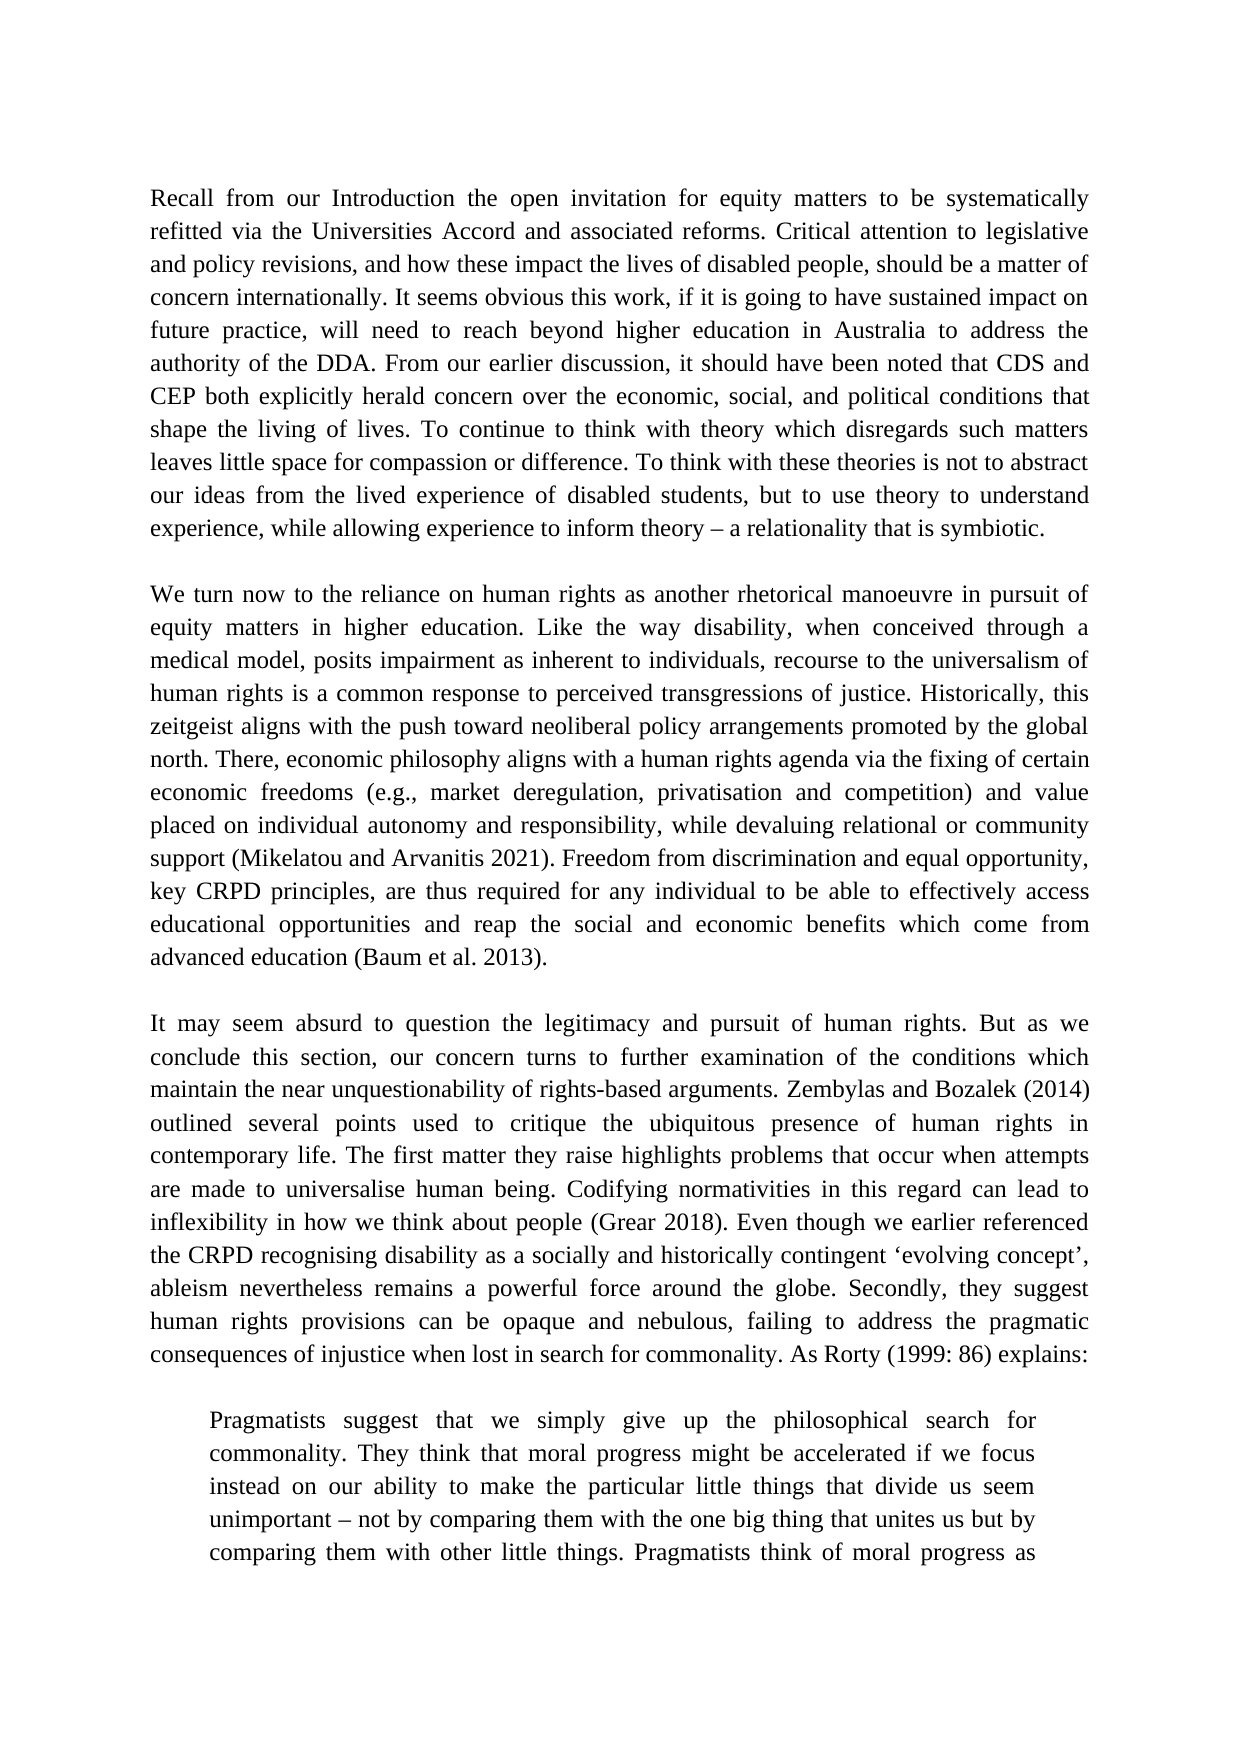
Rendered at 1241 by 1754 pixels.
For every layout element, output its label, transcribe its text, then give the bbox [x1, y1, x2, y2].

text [209, 1405, 1037, 1566]
text It may seem absurd to question the legitimacy and pursuit of human rights. But as we conclude this section, our concern turns to further examination of the conditions which maintain the near unquestionability of rights-based arguments. Zembylas and Bozalek (2014) outlined several points used to critique the ubiquitous presence of human rights in contemporary life. The first matter they raise highlights problems that occur when attempts are made to universalise human being. Codifying normativities in this regard can lead to inflexibility in how we think about people (Grear 2018). Even though we earlier referenced the CRPD recognising disability as a socially and historically contingent ‘evolving concept’, ableism nevertheless remains a powerful force around the globe. Secondly, they suggest human rights provisions can be opaque and nebulous, failing to address the pragmatic consequences of injustice when lost in search for commonality. As Rorty (1999: 86) explains: [150, 1008, 1090, 1367]
text We turn now to the reliance on human rights as another rhetorical manoeuvre in pursuit of equity matters in higher education. Like the way disability, when conceived through a medical model, posits impairment as inherent to individuals, recourse to the universalism of human rights is a common response to perceived transgressions of justice. Historically, this zeitgeist aligns with the push toward neoliberal policy arrangements promoted by the global north. There, economic philosophy aligns with a human rights agenda via the fixing of certain economic freedoms (e.g., market deregulation, privatisation and competition) and value placed on individual autonomy and responsibility, while devaluing relational or community support (Mikelatou and Arvanitis 2021). Freedom from discrimination and equal opportunity, key CRPD principles, are thus required for any individual to be able to effectively access educational opportunities and reap the social and economic benefits which come from advanced education (Baum et al. 2013). [150, 579, 1090, 971]
text Recall from our Introduction the open invitation for equity matters to be systematically refitted via the Universities Accord and associated reforms. Critical attention to legislative and policy revisions, and how these impact the lives of disabled people, should be a matter of concern internationally. It seems obvious this work, if it is going to have sustained impact on future practice, will need to reach beyond higher education in Australia to address the authority of the DDA. From our earlier discussion, it should have been noted that CDS and CEP both explicitly herald concern over the economic, social, and political conditions that shape the living of lives. To continue to think with theory which disregards such matters leaves little space for compassion or difference. To think with these theories is not to abstract our ideas from the lived experience of disabled students, but to use theory to understand experience, while allowing experience to inform theory – a relationality that is symbiotic. [150, 183, 1090, 542]
